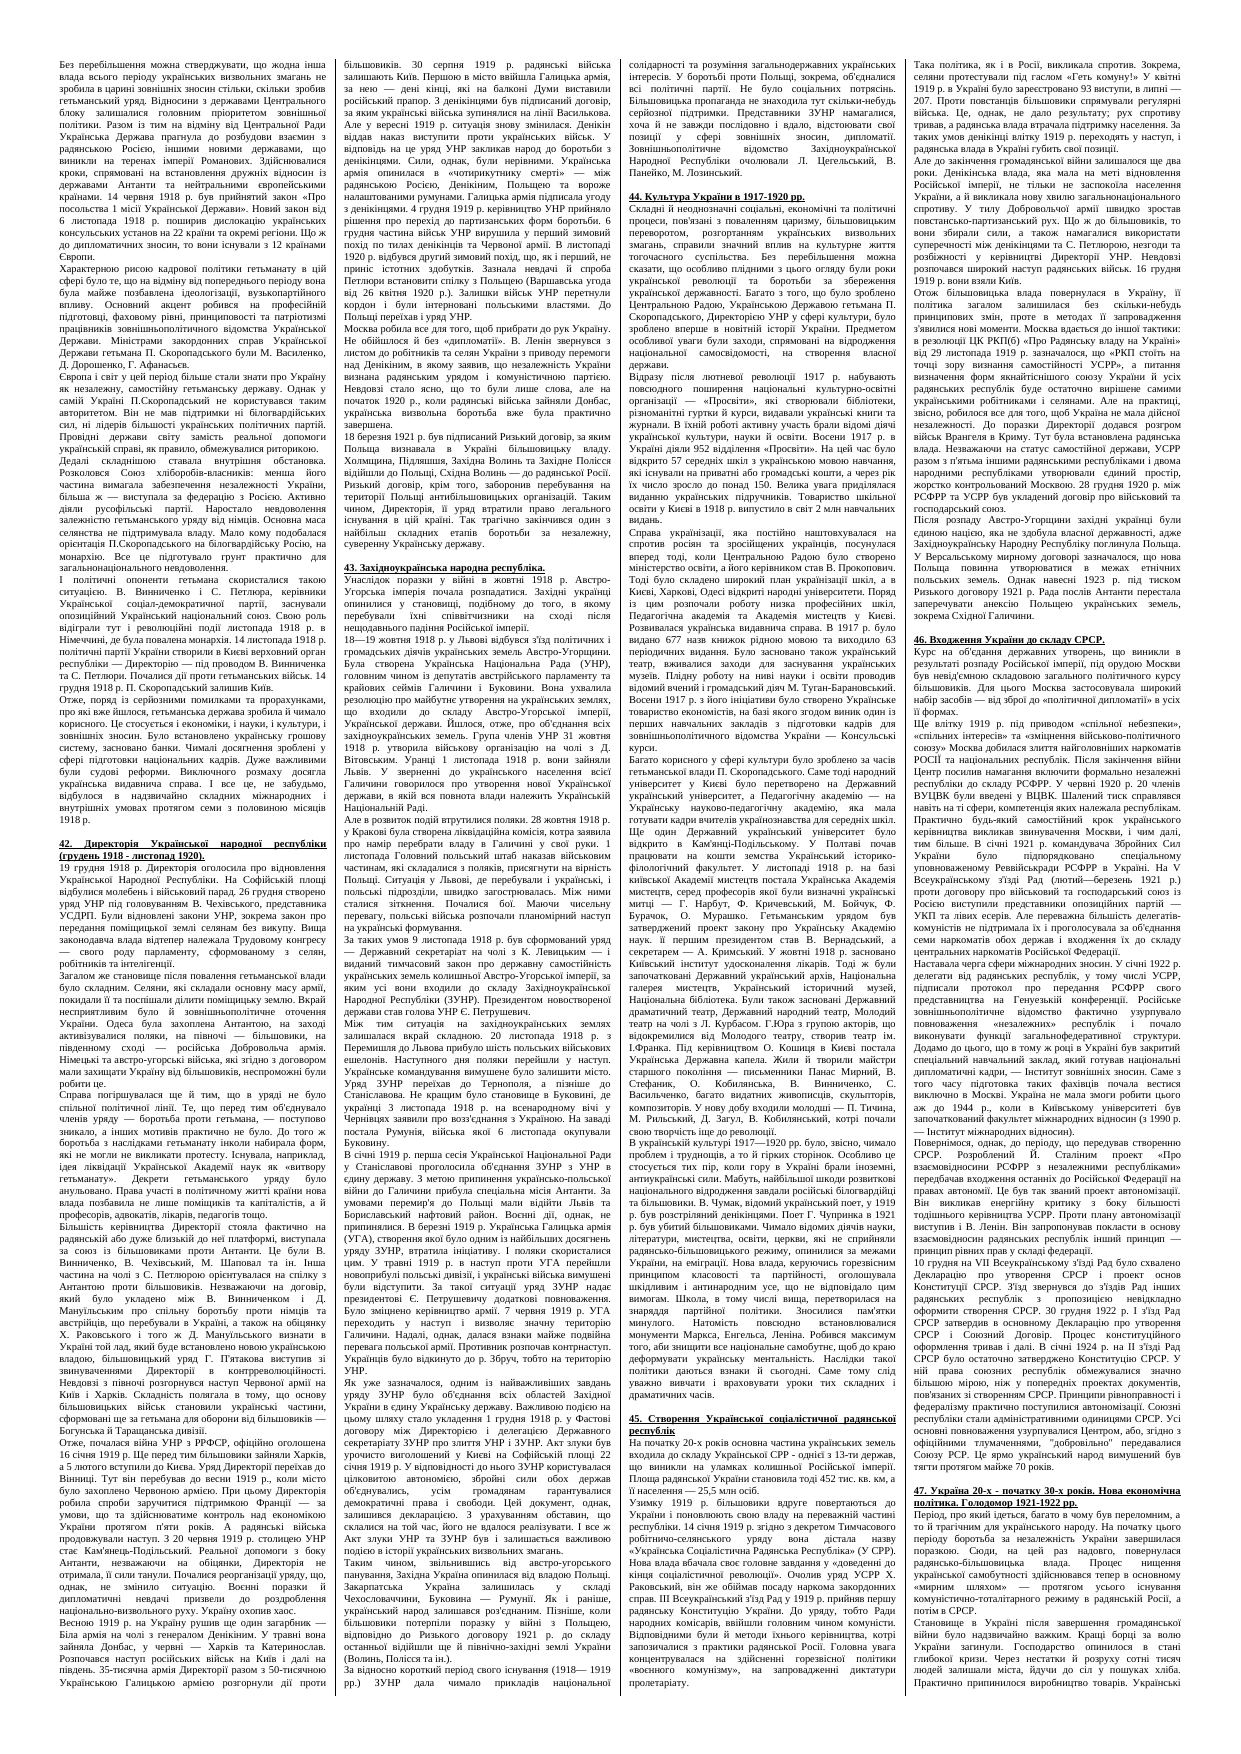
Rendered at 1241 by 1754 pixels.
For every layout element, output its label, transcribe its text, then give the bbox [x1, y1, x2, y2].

text Багато корисного у сфері культури було зроблено за часів гетьманської влади П. Скоропадського. Саме тоді народний університет у Києві було перетворено на Державний український університет, а Педагогічну академію — на Українську науково-педагогічну академію, яка мала готувати кадри вчителів українознавства для середніх шкіл. Ще один Державний український університет було відкрито в Кам'янці-Подільському. У Полтаві почав працювати на кошти земства Український історико-філологічний факультет. У листопаді 1918 р. на базі київської Академії мистецтв постала Українська Академія мистецтв, серед професорів якої були визначні українські митці — Г. Нарбут, Ф. Кричевський, М. Бойчук, Ф. Бурачок, О. Мурашко. Гетьманським урядом був затверджений проект закону про Українську Академію наук. її першим президентом став В. Вернадський, а секретарем — А. Кримський. У жовтні 1918 р. засновано Київський інститут удосконалення лікарів. Тоді ж були започатковані Державний український архів, Національна галерея мистецтв, Український історичний музей, Національна бібліотека. Були також засновані Державний драматичний театр, Державний народний театр, Молодий театр на чолі з Л. Курбасом. Г.Юра з групою акторів, що відокремилися від Молодого театру, створив театр ім. І.Франка. Під керівництвом О. Кошиця в Києві постала Українська Державна капела. Жили й творили майстри старшого покоління — письменники Панас Мирний, В. Стефаник, О. Кобилянська, В. Винниченко, С. Васильченко, багато видатних живописців, скульпторів, композиторів. У нову добу входили молодші — П. Тичина, М. Рильський, Д. Загул, В. Кобилянський, котрі почали свою творчість іще до революції. [629, 754, 896, 1137]
text Загалом же становище після повалення гетьманської влади було складним. Селяни, які складали основну масу армії, покидали її та поспішали ділити поміщицьку землю. Вкрай несприятливим було й зовнішньополітичне оточення України. Одеса була захоплена Антантою, на заході активізувалися поляки, на півночі — більшовики, на південному сході — російська Добровольча армія. Німецькі та австро-угорські війська, які згідно з договором мали захищати Україну від більшовиків, неспроможні були робити це. [59, 969, 326, 1089]
text Наставала черга сфери міжнародних зносин. У січні 1922 р. делегати від радянських республік, у тому числі УСРР, підписали протокол про передання РСФРР свого представництва на Генуезькій конференції. Російське зовнішньополітичне відомство фактично узурпувало повноваження «незалежних» республік і почало виконувати функції загальнофедеративної структури. Додамо до цього, що в тому ж році в Україні був закритий спеціальний навчальний заклад, який готував національні дипломатичні кадри, — Інститут зовнішніх зносин. Саме з того часу підготовка таких фахівців почала вестися виключно в Москві. Україна не мала змоги робити цього аж до 1944 р., коли в Київському університеті був започаткований факультет міжнародних відносин (з 1990 р. — Інститут міжнародних відносин). [914, 957, 1181, 1137]
text Справа погіршувалася ще й тим, що в уряді не було спільної політичної лінії. Те, що перед тим об'єднувало членів уряду — боротьба проти гетьмана, — поступово зникало, а інших мотивів практично не було. До того ж боротьба з наслідками гетьманату інколи набирала форм, які не могли не викликати протесту. Існувала, наприклад, ідея ліквідації Української Академії наук як «витвору гетьманату». Декрети гетьманського уряду було анульовано. Права участі в політичному житті країни нова влада позбавила не лише поміщиків та капіталістів, а й професорів, адвокатів, лікарів, педагогів тощо. [59, 1089, 326, 1221]
text 19 грудня 1918 р. Директорія оголосила про відновлення Української Народної Республіки. На Софійській площі відбулися молебень і військовий парад. 26 грудня створено уряд УНР під головуванням В. Чехівського, представника УСДРП. Були відновлені закони УНР, зокрема закон про передання поміщицької землі селянам без викупу. Вища законодавча влада відтепер належала Трудовому конгресу — свого роду парламенту, сформованому з селян, робітників та інтелігенції. [59, 862, 326, 969]
text Але в розвиток подій втрутилися поляки. 28 жовтня 1918 р. у Кракові була створена ліквідаційна комісія, котра заявила про намір перебрати владу в Галичині у свої руки. 1 листопада Головний польський штаб наказав військовим частинам, які складалися з поляків, присягнути на вірність Польщі. Ситуація у Львові, де перебували і українські, і польські підрозділи, швидко загострювалась. Між ними сталися зіткнення. Почалися бої. Маючи чисельну перевагу, польські війська розпочали планомірний наступ на українські формування. [344, 814, 611, 933]
text Отже, поряд із серйозними помилками та прорахунками, про які вже йшлося, гетьманська держава зробила й чимало корисного. Це стосується і економіки, і науки, і культури, і зовнішніх зносин. Було встановлено українську грошову систему, засновано банки. Чималі досягнення зроблені у сфері підготовки національних кадрів. Дуже важливими були судові реформи. Виключного розмаху досягла українська видавнича справа. І все це, не забудьмо, відбулося в надзвичайно складних міжнародних і внутрішніх умовах протягом семи з половиною місяців 1918 р. [59, 694, 326, 826]
text Відразу після лютневої революції 1917 р. набувають повсюдного поширення національні культурно-освітні організації — «Просвіти», які створювали бібліотеки, різноманітні гуртки й курси, видавали українські книги та журнали. В їхній роботі активну участь брали відомі діячі української культури, науки й освіти. Восени 1917 р. в Україні діяли 952 відділення «Просвіти». На цей час було відкрито 57 середніх шкіл з українською мовою навчання, які існували на приватні або громадські кошти, а через рік їх число зросло до понад 150. Велика увага приділялася виданню українських підручників. Товариство шкільної освіти у Києві в 1918 р. випустило в світ 2 млн навчальних видань. [629, 371, 896, 526]
text Ще влітку 1919 р. під приводом «спільної небезпеки», «спільних інтересів» та «зміцнення військово-політичного союзу» Москва добилася злиття найголовніших наркоматів РОСІЇ та національних республік. Після закінчення війни Центр посилив намагання включити формально незалежні республіки до складу РСФРР. У червні 1920 р. 20 членів ВУЦВК були введені у ВЦВК. Шалений тиск справлявся навіть на ті сфери, компетенція яких належала республікам. Практично будь-який самостійний крок українського керівництва викликав звинувачення Москви, і чим далі, тим більше. В січні 1921 р. командувача Збройних Сил України було підпорядковано спеціальному уповноваженому Реввійськради РСФРР в Україні. На V Всеукраїнському з'їзді Рад (лютий—березень 1921 р.) проти договору про військовий та господарський союз із Росією виступили представники опозиційних партій — УКП та лівих есерів. Але переважна більшість делегатів-комуністів не підтримала їх і проголосувала за об'єднання семи наркоматів обох держав і входження їх до складу центральних наркоматів Російської Федерації. [914, 718, 1181, 957]
text Узимку 1919 р. більшовики вдруге повертаються до України і поновлюють свою владу на переважній частині республіки. 14 січня 1919 р. згідно з декретом Тимчасового робітничо-селянського уряду вона дістала назву «Українська Соціалістична Радянська Республіка» (У СРР). Нова влада вбачала своє головне завдання у «доведенні до кінця соціалістичної революції». Очолив уряд УСРР X. Раковський, він же обіймав посаду наркома закордонних справ. III Всеукраїнський з'їзд Рад у 1919 р. прийняв першу радянську Конституцію України. До уряду, тобто Ради народних комісарів, ввійшли головним чином комуністи. Відповідними були й методи їхнього керівництва, котрі запозичалися з практики радянської Росії. Головна увага концентрувалася на здійсненні горезвісної політики «воєнного комунізму», на запровадженні диктатури пролетаріату. [629, 1497, 896, 1688]
text Характерною рисою кадрової політики гетьманату в цій сфері було те, що на відміну від попереднього періоду вона була майже позбавлена ідеологізації, вузькопартійного впливу. Основний акцент робився на професійній підготовці, фаховому рівні, принциповості та патріотизмі працівників зовнішньополітичного відомства Української Держави. Міністрами закордонних справ Української Держави гетьмана П. Скоропадського були М. Василенко, Д. Дорошенко, Г. Афанасьєв. [59, 263, 326, 371]
text Отож більшовицька влада повернулася в Україну, її політика загалом залишилася без скільки-небудь принципових змін, проте в методах її запровадження з'явилися нові моменти. Москва вдається до іншої тактики: в резолюції ЦК РКП(б) «Про Радянську владу на Україні» від 29 листопада 1919 р. зазначалося, що «РКП стоїть на точці зору визнання самостійності УСРР», а питання визначення форм якнайтіснішого союзу України й усіх радянських республік буде остаточно вирішене самими українськими робітниками і селянами. Але на практиці, звісно, робилося все для того, щоб Україна не мала дійсної незалежності. До поразки Директорії додався розгром військ Врангеля в Криму. Тут була встановлена радянська влада. Незважаючи на статус самостійної держави, УСРР разом з п'ятьма іншими радянськими республіками і двома народними республіками утворювали єдиний простір, жорстко контрольований Москвою. 28 грудня 1920 р. між РСФРР та УСРР був укладений договір про військовий та господарський союз. [914, 287, 1181, 514]
text За таких умов 9 листопада 1918 р. був сформований уряд — Державний секретаріат на чолі з К. Левицьким — і виданий тимчасовий закон про державну самостійність українських земель колишньої Австро-Угорської імперії, за яким усі вони входили до складу Західноукраїнської Народної Республіки (ЗУНР). Президентом новоствореної держави став голова УНР Є. Петрушевич. [344, 933, 611, 1017]
text Як уже зазначалося, одним із найважливіших завдань уряду ЗУНР було об'єднання всіх областей Західної України в єдину Українську державу. Важливою подією на цьому шляху стало укладення 1 грудня 1918 р. у Фастові договору між Директорією і делегацією Державного секретаріату ЗУНР про злиття УНР і ЗУНР. Акт злуки був урочисто виголошений у Києві на Софійській площі 22 січня 1919 р. У відповідності до нього ЗУНР користувалася цілковитою автономією, збройні сили обох держав об'єднувались, усім громадянам гарантувалися демократичні права і свободи. Цей документ, однак, залишився декларацією. З урахуванням обставин, що склалися на той час, його не вдалося реалізувати. І все ж Акт злуки УНР та ЗУНР був і залишається важливою подією в історії українських визвольних змагань. [344, 1377, 611, 1556]
text Отже, почалася війна УНР з РРФСР, офіційно оголошена 16 січня 1919 р. Ще перед тим більшовики зайняли Харків, а 5 лютого вступили до Києва. Уряд Директорії переїхав до Вінниці. Тут він перебував до весни 1919 р., коли місто було захоплено Червоною армією. При цьому Директорія робила спроби заручитися підтримкою Франції — за умови, що та здійснюватиме контроль над економікою України протягом п'яти років. А радянські війська продовжували наступ. З 20 червня 1919 р. столицею УНР стає Кам'янець-Подільський. Реальної допомоги з боку Антанти, незважаючи на обіцянки, Директорія не отримала, її сили танули. Почалися реорганізації уряду, що, однак, не змінило ситуацію. Воєнні поразки й дипломатичні невдачі призвели до роздроблення національно-визвольного руху. Україну охопив хаос. [59, 1437, 326, 1616]
text В українській культурі 1917—1920 рр. було, звісно, чимало проблем і труднощів, а то й гірких сторінок. Особливо це стосується тих пір, коли гору в Україні брали іноземні, антиукраїнські сили. Мабуть, найбільшої шкоди розвиткові національного відродження завдали російські білогвардійці та більшовики. В. Чумак, відомий український поет, у 1919 р. був розстріляний денікінцями. Поет Г. Чупринка в 1921 р. був убитий більшовиками. Чимало відомих діячів науки, літератури, мистецтва, освіти, церкви, які не сприйняли радянсько-більшовицького режиму, опинилися за межами України, на еміграції. Нова влада, керуючись горезвісним принципом класовості та партійності, оголошувала шкідливим і антинародним усе, що не відповідало цим вимогам. Школа, в тому числі вища, перетворилася на знаряддя партійної політики. Зносилися пам'ятки минулого. Натомість повсюдно встановлювалися монументи Маркса, Енгельса, Леніна. Робився максимум того, аби знищити все національне самобутнє, щоб до краю деформувати українську ментальність. Наслідки такої політики даються взнаки й сьогодні. Саме тому слід уважно вивчати і враховувати уроки тих складних і драматичних часів. [629, 1137, 896, 1401]
text Між тим ситуація на західноукраїнських землях залишалася вкрай складною. 20 листопада 1918 р. з Перемишля до Львова прибуло шість польських військових ешелонів. Наступного дня поляки перейшли у наступ. Українське командування вимушене було залишити місто. Уряд ЗУНР переїхав до Тернополя, а пізніше до Станіславова. Не кращим було становище в Буковині, де українці 3 листопада 1918 р. на всенародному вічі у Чернівцях заявили про возз'єднання з Україною. На заваді постала Румунія, війська якої 6 листопада окупували Буковину. [344, 1017, 611, 1149]
text 10 грудня на VII Всеукраїнському з'їзді Рад було схвалено Декларацію про утворення СРСР і проект основ Конституції СРСР. З'їзд звернувся до з'їздів Рад інших радянських республік з пропозицією невідкладно оформити створення СРСР. 30 грудня 1922 р. І з'їзд Рад СРСР затвердив в основному Декларацію про утворення СРСР і Союзний Договір. Процес конституційного оформлення тривав і далі. В січні 1924 р. на II з'їзді Рад СРСР було остаточно затверджено Конституцію СРСР. У ній права союзних республік обмежувалися значно більшою мірою, ніж у попередніх проектах документів, пов'язаних зі створенням СРСР. Принципи рівноправності і федералізму практично поступилися автономізації. Союзні республіки стали адміністративними одиницями СРСР. Усі основні повноваження узурпувалися Центром, або, згідно з офіційними тлумаченнями, "добровільно" передавалися Союзу РСР. Це ярмо український народ вимушений був тягти протягом майже 70 років. [914, 1257, 1181, 1473]
text Складні й неоднозначні соціальні, економічні та політичні процеси, пов'язані з поваленням царизму, більшовицьким переворотом, розгортанням українських визвольних змагань, справили значний вплив на культурне життя тогочасного суспільства. Без перебільшення можна сказати, що особливо плідними з цього огляду були роки української революції та боротьби за збереження української державності. Багато з того, що було зроблено Центральною Радою, Українською Державою гетьмана П. Скоропадського, Директорією УНР у сфері культури, було зроблено вперше в новітній історії України. Предметом особливої уваги були заходи, спрямовані на відродження національної самосвідомості, на створення власної держави. [629, 203, 896, 371]
text Москва робила все для того, щоб прибрати до рук Україну. Не обійшлося й без «дипломатії». В. Ленін звернувся з листом до робітників та селян України з приводу перемоги над Денікіним, в якому заявив, що незалежність України визнана радянським урядом і комуністичною партією. Невдовзі стало ясно, що то були лише слова, але на початок 1920 р., коли радянські війська зайняли Донбас, українська визвольна боротьба вже була практично завершена. [344, 323, 611, 430]
text Після розпаду Австро-Угорщини західні українці були єдиною нацією, яка не здобула власної державності, адже Західноукраїнську Народну Республіку поглинула Польща. У Версальському мирному договорі зазначалося, що нова Польща повинна утворюватися в межах етнічних польських земель. Однак навесні 1923 р. під тиском Ризького договору 1921 р. Рада послів Антанти перестала заперечувати анексію Польщею українських земель, зокрема Східної Галичини. [914, 514, 1181, 622]
text Таким чином, звільнившись від австро-угорського панування, Західна Україна опинилася від владою Польщі. Закарпатська Україна залишилась у складі Чехословаччини, Буковина — Румунії. Як і раніше, український народ залишався роз'єднаним. Пізніше, коли більшовики потерпіли поразку у війні з Польщею, відповідно до Ризького договору 1921 р. до складу останньої відійшли ще й північно-західні землі України (Волинь, Полісся та ін.). [344, 1556, 611, 1664]
text І політичні опоненти гетьмана скористалися такою ситуацією. В. Винниченко і С. Петлюра, керівники Української соціал-демократичної партії, заснували опозиційний Український національний союз. Свою роль відіграли тут і революційні події листопада 1918 р. в Німеччині, де була повалена монархія. 14 листопада 1918 р. політичні партії України створили в Києві верховний орган республіки — Директорію — під проводом В. Винниченка та С. Петлюри. Почалися дії проти гетьманських військ. 14 грудня 1918 р. П. Скоропадський залишив Київ. [59, 574, 326, 694]
text Більшість керівництва Директорії стояла фактично на радянській або дуже близькій до неї платформі, виступала за союз із більшовиками проти Антанти. Це були В. Винниченко, В. Чехівський, М. Шаповал та ін. Інша частина на чолі з С. Петлюрою орієнтувалася на спілку з Антантою проти більшовиків. Незважаючи на договір, який було укладено між В. Винниченком і Д. Мануїльським про спільну боротьбу проти німців та австрійців, що перебували в Україні, а також на обіцянку X. Раковського і того ж Д. Мануїльського визнати в Україні той лад, який буде встановлено новою українською владою, більшовицький уряд Г. П'ятакова виступив зі звинуваченнями Директорії в контрреволюційності. Невдовзі з півночі розгорнувся наступ Червоної армії на Київ і Харків. Складність полягала в тому, що основу більшовицьких військ становили українські частини, сформовані ще за гетьмана для оборони від більшовиків — Богунська й Таращанська дивізії. [59, 1221, 326, 1437]
text В січні 1919 р. перша сесія Української Національної Ради у Станіславові проголосила об'єднання ЗУНР з УНР в єдину державу. З метою припинення українсько-польської війни до Галичини прибула спеціальна місія Антанти. За умовами перемир'я до Польщі мали відійти Львів та Бориславський нафтовий район. Воєнні дії, однак, не припинялися. В березні 1919 р. Українська Галицька армія (УГА), створення якої було одним із найбільших досягнень уряду ЗУНР, втратила ініціативу. І поляки скористалися цим. У травні 1919 р. в наступ проти УГА перейшли новоприбулі польські дивізії, і українські війська вимушені були відступити. За такої ситуації уряд ЗУНР надає президентові Є. Петрушевичу додаткові повноваження. Було зміцнено керівництво армії. 7 червня 1919 р. УГА переходить у наступ і визволяє значну територію Галичини. Надалі, однак, далася взнаки майже подвійна перевага польської армії. Противник розпочав контрнаступ. Українців було відкинуто до р. Збруч, тобто на територію УНР. [344, 1149, 611, 1377]
text Але до закінчення громадянської війни залишалося ще два роки. Денікінська влада, яка мала на меті відновлення Російської імперії, не тільки не заспокоїла населення України, а й викликала нову хвилю загальнонаціонального спротиву. У тилу Добровольчої армії швидко зростав повстансько-партизанський рух. Що ж до більшовиків, то вони збирали сили, а також намагалися використати суперечності між денікінцями та С. Петлюрою, незгоди та розбіжності у керівництві Директорії УНР. Невдовзі розпочався широкий наступ радянських військ. 16 грудня 1919 р. вони взяли Київ. [914, 155, 1181, 287]
text Період, про який ідеться, багато в чому був переломним, а то й трагічним для українського народу. На початку цього періоду боротьба за незалежність України завершилася поразкою. Сюди, на цей раз надовго, повернулася радянсько-більшовицька влада. Процес нищення української самобутності здійснювався тепер в основному «мирним шляхом» — протягом усього існування комуністично-тоталітарного режиму в радянській Росії, а потім в СРСР. [914, 1508, 1181, 1616]
text На початку 20-х років основна частина українських земель входила до складу Української СРР - однієї з 13-ти держав, що виникли на уламках колишньої Російської імперії. Площа радянської України становила тоді 452 тис. кв. км, а її населення — 25,5 млн осіб. [629, 1437, 896, 1497]
text Повернімося, однак, до періоду, що передував створенню СРСР. Розроблений Й. Сталіним проект «Про взаємовідносини РСФРР з незалежними республіками» передбачав входження останніх до Російської Федерації на правах автономії. Це був так званий проект автономізації. Він викликав енергійну критику з боку більшості тодішнього керівництва УСРР. Проти плану автономізації виступив і В. Ленін. Він запропонував покласти в основу взаємовідносин радянських республік інший принцип — принцип рівних прав у складі федерації. [914, 1137, 1181, 1257]
text Справа українізації, яка постійно наштовхувалася на спротив росіян та зросійщених українців, посунулася вперед тоді, коли Центральною Радою було створено міністерство освіти, а його керівником став В. Прокопович. Тоді було складено широкий план українізації шкіл, а в Києві, Харкові, Одесі відкриті народні університети. Поряд із цим розпочали роботу низка професійних шкіл, Педагогічна академія та Академія мистецтв у Києві. Розвивалася українська видавнича справа. В 1917 р. було видано 677 назв книжок рідною мовою та виходило 63 періодичних видання. Було засновано також український театр, вживалися заходи для заснування українських музеїв. Плідну роботу на ниві науки і освіти проводив відомий вчений і громадський діяч М. Туган-Барановський. Восени 1917 р. з його ініціативи було створено Українське товариство економістів, на базі якого згодом виник один із перших навчальних закладів з підготовки кадрів для зовнішньополітичного відомства України — Консульські курси. [629, 526, 896, 754]
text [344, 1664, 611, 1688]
text Унаслідок поразки у війні в жовтні 1918 р. Австро-Угорська імперія почала розпадатися. Західні українці опинилися у становищі, подібному до того, в якому перебували їхні співвітчизники на сході після нещодавнього падіння Російської імперії. [344, 574, 611, 634]
text Курс на об'єдання державних утворень, що виникли в результаті розпаду Російської імперії, під орудою Москви був невід'ємною складовою загального політичного курсу більшовиків. Для цього Москва застосовувала широкий набір засобів — від зброї до «політичної дипломатії» в усіх її формах. [914, 646, 1181, 718]
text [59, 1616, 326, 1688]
text Дедалі складнішою ставала внутрішня обстановка. Розколовся Союз хліборобів-власників: менша його частина вимагала забезпечення незалежності України, більша ж — виступала за федерацію з Росією. Активно діяли русофільські партії. Наростало невдоволення залежністю гетьманського уряду від німців. Основна маса селянства не підтримувала владу. Мало кому подобалася орієнтація П.Скоропадського на білогвардійську Росію, на монархію. Все це підготувало грунт практично для загальнонаціонального невдоволення. [59, 454, 326, 574]
text 18 березня 1921 р. був підписаний Ризький договір, за яким Польща визнавала в Україні більшовицьку владу. Холмщина, Підляшшя, Західна Волинь та Західне Полісся відійшли до Польщі, Східна Волинь — до радянської Росії. Ризький договір, крім того, заборонив перебування на території Польщі антибільшовицьких організацій. Таким чином, Директорія, її уряд втратили право легального існування в цій країні. Так трагічно закінчився один з найбільш складних етапів боротьби за незалежну, суверенну Українську державу. [344, 430, 611, 550]
text 18—19 жовтня 1918 р. у Львові відбувся з'їзд політичних і громадських діячів українських земель Австро-Угорщини. Була створена Українська Національна Рада (УНР), головним чином із депутатів австрійського парламенту та крайових сеймів Галичини і Буковини. Вона ухвалила резолюцію про майбутнє утворення на українських землях, що входили до складу Австро-Угорської імперії, Української держави. Йшлося, отже, про об'єднання всіх західноукраїнських земель. Група членів УНР 31 жовтня 1918 р. утворила військову організацію на чолі з Д. Вітовським. Уранці 1 листопада 1918 р. вони зайняли Львів. У зверненні до українського населення всієї Галичини говорилося про утворення нової Української держави, в якій вся повнота влади належить Українській Національній Раді. [344, 634, 611, 814]
text Без перебільшення можна стверджувати, що жодна інша влада всього періоду українських визвольних змагань не зробила в царині зовнішніх зносин стільки, скільки зробив гетьманський уряд. Відносини з державами Центрального блоку залишалися головним пріоритетом зовнішньої політики. Разом із тим на відміну від Центральної Ради Українська Держава прагнула до розбудови взаємин з радянською Росією, іншими новими державами, що виникли на теренах імперії Романових. Здійснювалися кроки, спрямовані на встановлення дружніх відносин із державами Антанти та нейтральними європейськими країнами. 14 червня 1918 р. був прийнятий закон «Про посольства 1 місії Української Держави». Новий закон від 6 листопада 1918 р. поширив дислокацію українських консульських установ на 22 країни та окремі регіони. Що ж до дипломатичних зносин, то вони існували з 12 країнами Європи. [59, 59, 326, 263]
